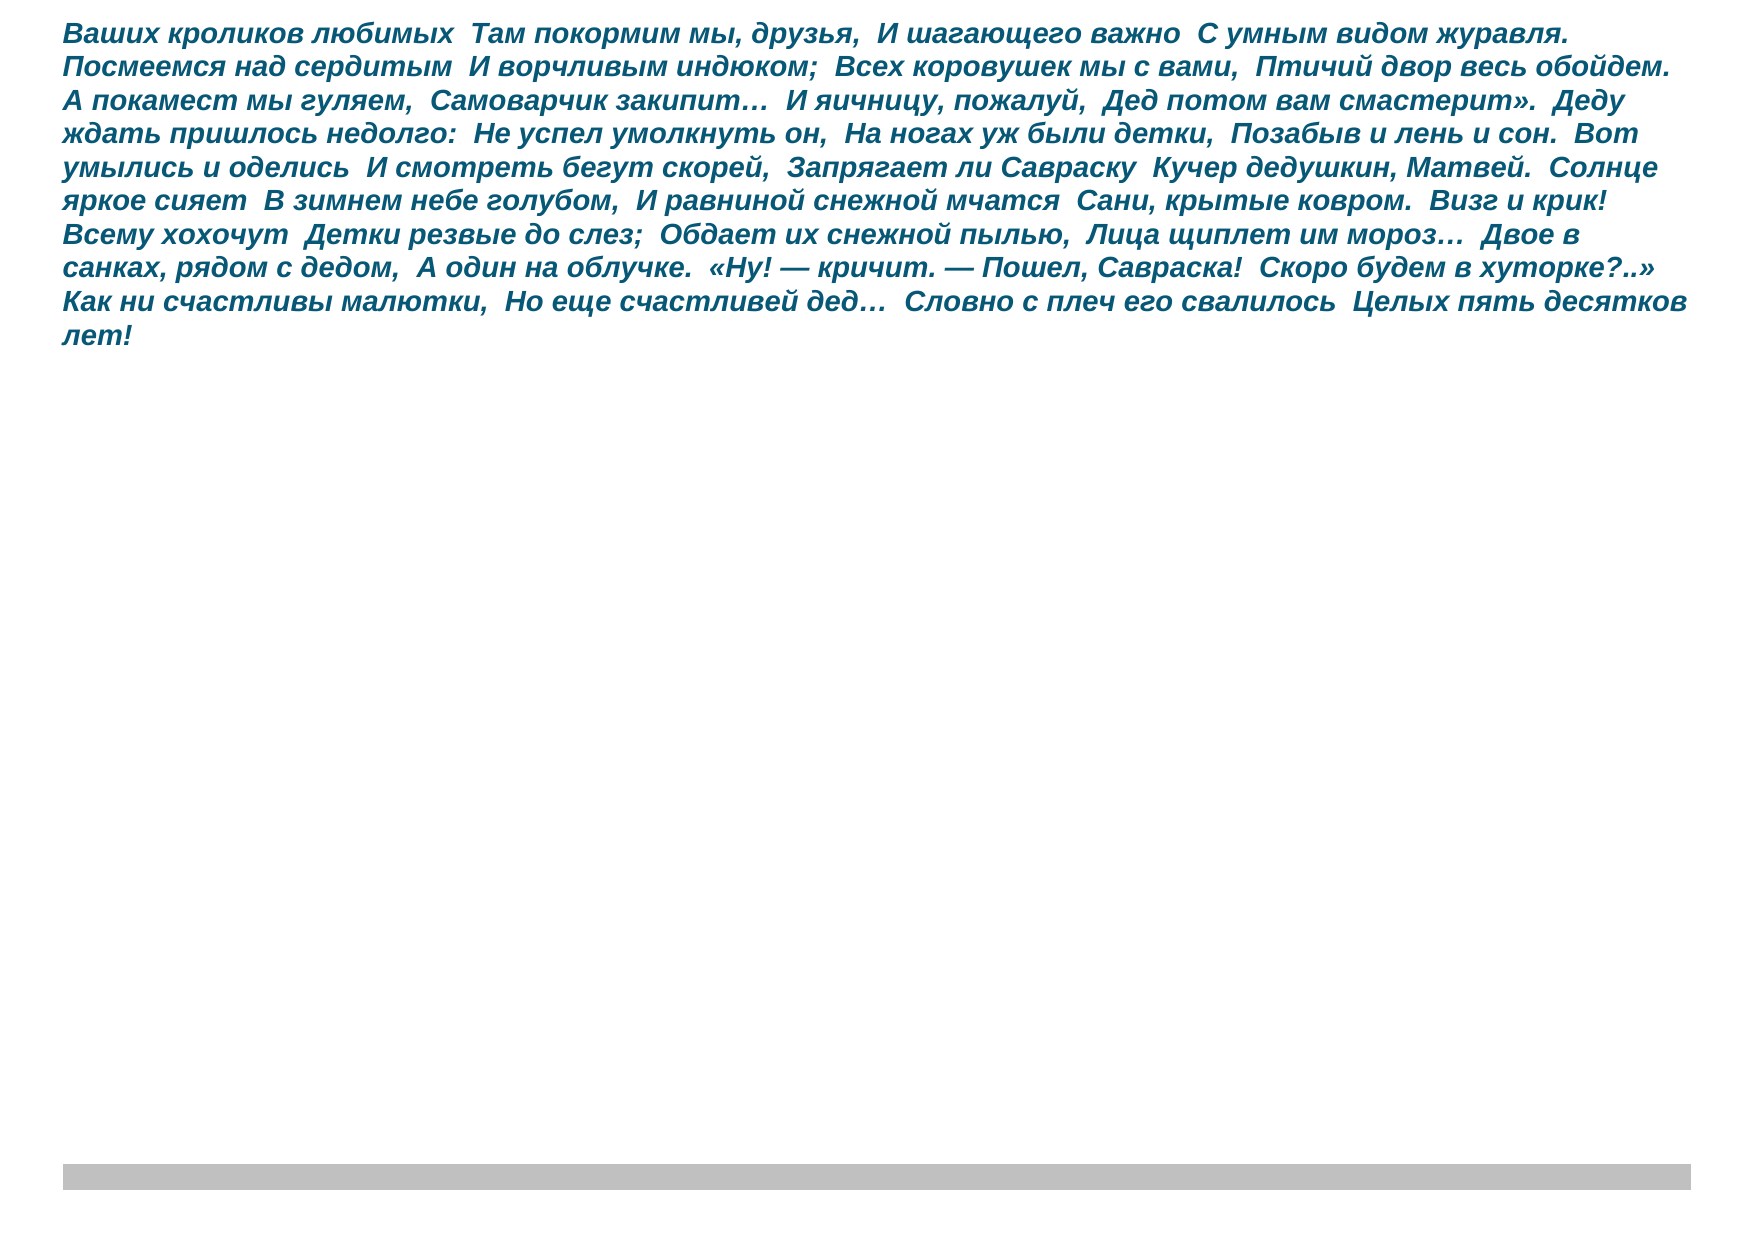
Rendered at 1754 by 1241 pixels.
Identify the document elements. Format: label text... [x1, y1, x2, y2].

text 1 [62, 16, 1691, 351]
